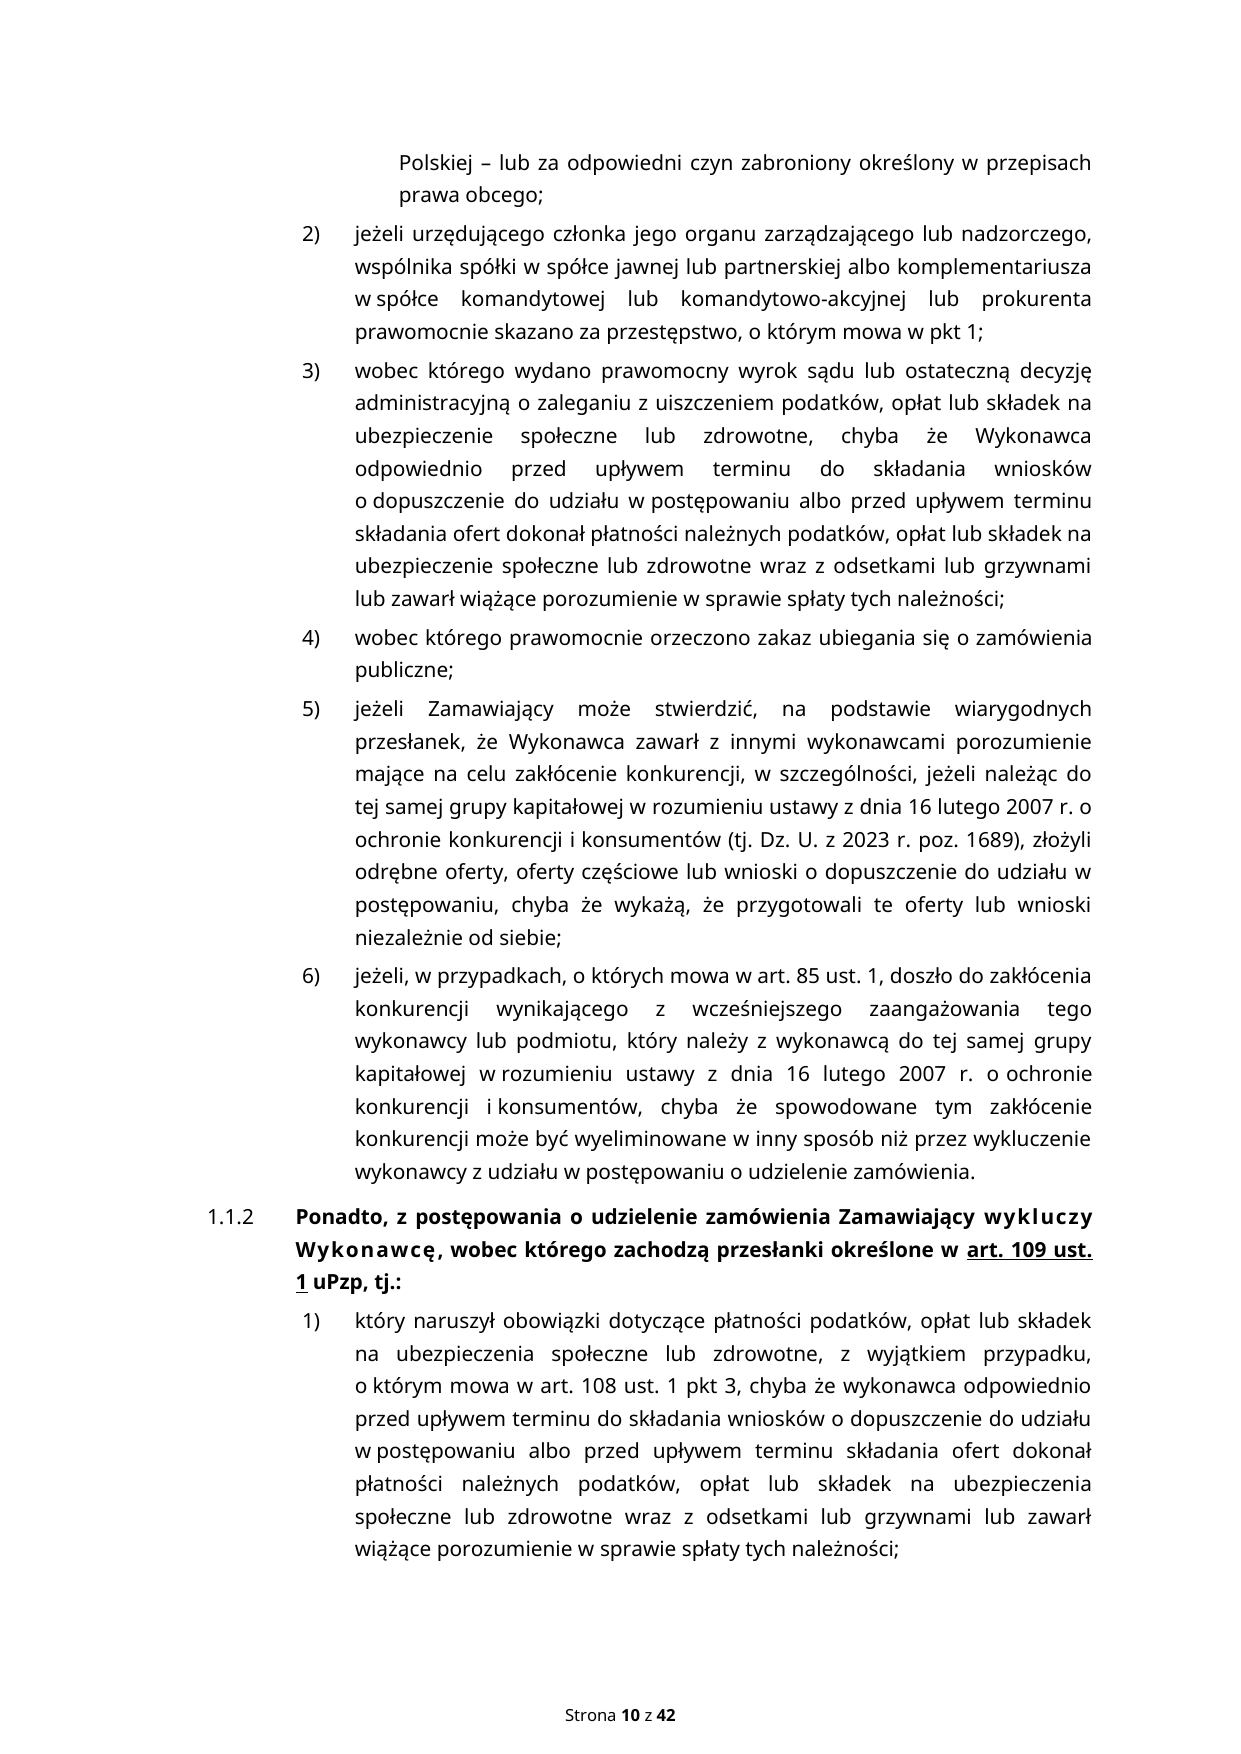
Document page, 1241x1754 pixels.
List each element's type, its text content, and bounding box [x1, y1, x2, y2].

list Ponadto, z postępowania o udzielenie zamówienia Zamawiający wykluczy Wykonawcę, wobec którego zachodzą przesłanki określone w art. 109 ust. 1 uPzp, tj.: [207, 1202, 1092, 1296]
list jeżeli Zamawiający może stwierdzić, na podstawie wiarygodnych przesłanek, że Wykonawca zawarł z innymi wykonawcami porozumienie mające na celu zakłócenie konkurencji, w szczególności, jeżeli należąc do tej samej grupy kapitałowej w rozumieniu ustawy z dnia 16 lutego 2007 r. o ochronie konkurencji i konsumentów (tj. Dz. U. z 2023 r. poz. 1689), złożyli odrębne oferty, oferty częściowe lub wnioski o dopuszczenie do udziału w postępowaniu, chyba że wykażą, że przygotowali te oferty lub wnioski niezależnie od siebie; [302, 694, 1092, 951]
list wobec którego wydano prawomocny wyrok sądu lub ostateczną decyzję administracyjną o zaleganiu z uiszczeniem podatków, opłat lub składek na ubezpieczenie społeczne lub zdrowotne, chyba że Wykonawca odpowiednio przed upływem terminu do składania wniosków o dopuszczenie do udziału w postępowaniu albo przed upływem terminu składania ofert dokonał płatności należnych podatków, opłat lub składek na ubezpieczenie społeczne lub zdrowotne wraz z odsetkami lub grzywnami lub zawarł wiążące porozumienie w sprawie spłaty tych należności; [302, 356, 1092, 612]
list wobec którego prawomocnie orzeczono zakaz ubiegania się o zamówienia publiczne; [302, 623, 1092, 684]
list jeżeli, w przypadkach, o których mowa w art. 85 ust. 1, doszło do zakłócenia konkurencji wynikającego z wcześniejszego zaangażowania tego wykonawcy lub podmiotu, który należy z wykonawcą do tej samej grupy kapitałowej w rozumieniu ustawy z dnia 16 lutego 2007 r. o ochronie konkurencji i konsumentów, chyba że spowodowane tym zakłócenie konkurencji może być wyeliminowane w inny sposób niż przez wykluczenie wykonawcy z udziału w postępowaniu o udzielenie zamówienia. [302, 961, 1092, 1186]
list jeżeli urzędującego członka jego organu zarządzającego lub nadzorczego, wspólnika spółki w spółce jawnej lub partnerskiej albo komplementariusza w spółce komandytowej lub komandytowo-akcyjnej lub prokurenta prawomocnie skazano za przestępstwo, o którym mowa w pkt 1; [302, 219, 1092, 345]
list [362, 148, 1092, 209]
list który naruszył obowiązki dotyczące płatności podatków, opłat lub składek na ubezpieczenia społeczne lub zdrowotne, z wyjątkiem przypadku, o którym mowa w art. 108 ust. 1 pkt 3, chyba że wykonawca odpowiednio przed upływem terminu do składania wniosków o dopuszczenie do udziału w postępowaniu albo przed upływem terminu składania ofert dokonał płatności należnych podatków, opłat lub składek na ubezpieczenia społeczne lub zdrowotne wraz z odsetkami lub grzywnami lub zawarł wiążące porozumienie w sprawie spłaty tych należności; [302, 1306, 1092, 1563]
